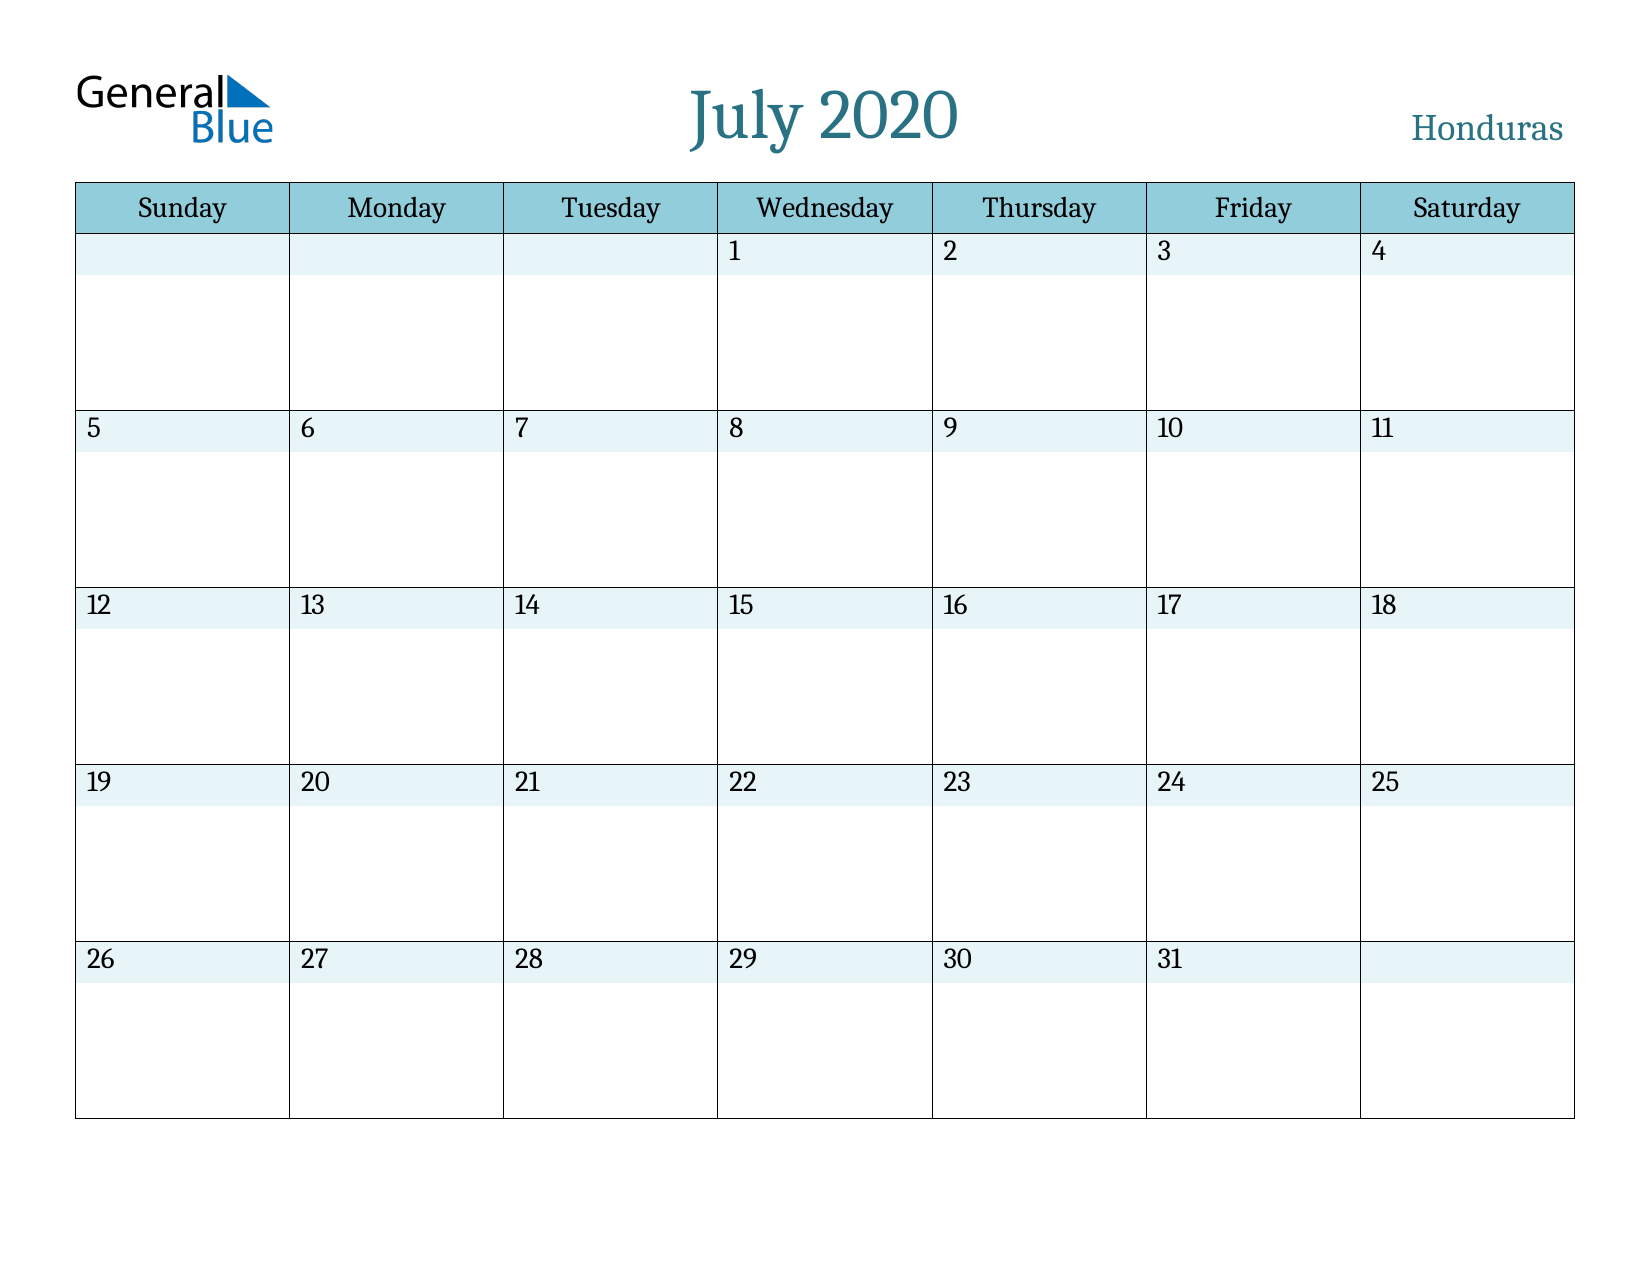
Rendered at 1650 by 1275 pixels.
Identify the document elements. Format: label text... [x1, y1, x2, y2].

table_cell [504, 629, 717, 764]
table_cell Monday [290, 183, 503, 233]
table_cell 19 [76, 765, 289, 806]
table_cell [290, 452, 503, 587]
table_cell 20 [290, 765, 503, 806]
table_cell 22 [718, 765, 932, 806]
table_cell 21 [504, 765, 717, 806]
table_cell 8 [718, 411, 932, 452]
table_cell Wednesday [718, 183, 932, 233]
table_cell [504, 806, 717, 941]
table_cell 30 [933, 942, 1146, 983]
table_cell [718, 983, 932, 1118]
table_cell [76, 452, 289, 587]
table_cell 4 [1361, 234, 1574, 275]
table_header July 2020 [504, 75, 1146, 182]
table_cell [76, 234, 289, 275]
table_cell [1361, 806, 1574, 941]
table_cell 27 [290, 942, 503, 983]
table_cell Sunday [76, 183, 289, 233]
table_header Honduras [1146, 75, 1574, 182]
table_cell [718, 806, 932, 941]
table_cell [1147, 629, 1360, 764]
table_cell 25 [1361, 765, 1574, 806]
table_cell [933, 806, 1146, 941]
table_cell [1147, 275, 1360, 410]
table_cell [1147, 452, 1360, 587]
table_cell Thursday [933, 183, 1146, 233]
table_cell [1361, 275, 1574, 410]
table_cell [933, 629, 1146, 764]
table_cell [76, 983, 289, 1118]
table_cell Friday [1147, 183, 1360, 233]
table_cell 26 [76, 942, 289, 983]
table_cell 11 [1361, 411, 1574, 452]
table_cell 5 [76, 411, 289, 452]
table_cell [290, 983, 503, 1118]
table_cell 18 [1361, 588, 1574, 629]
table_cell [1147, 806, 1360, 941]
table_cell [290, 806, 503, 941]
table_cell [1361, 452, 1574, 587]
table_cell [933, 452, 1146, 587]
table_cell [1361, 629, 1574, 764]
table_cell Saturday [1361, 183, 1574, 233]
table_cell [718, 629, 932, 764]
table_cell 9 [933, 411, 1146, 452]
table_cell [933, 275, 1146, 410]
table_cell [504, 452, 717, 587]
picture [77, 75, 273, 143]
table_cell 23 [933, 765, 1146, 806]
table_cell 6 [290, 411, 503, 452]
table_cell 10 [1147, 411, 1360, 452]
table_cell 2 [933, 234, 1146, 275]
table_cell 24 [1147, 765, 1360, 806]
table_cell 3 [1147, 234, 1360, 275]
table_cell [1147, 983, 1360, 1118]
table_cell 15 [718, 588, 932, 629]
table_cell [290, 275, 503, 410]
table_cell [76, 806, 289, 941]
table_cell 29 [718, 942, 932, 983]
table_cell 16 [933, 588, 1146, 629]
table_cell [933, 983, 1146, 1118]
table_cell [718, 452, 932, 587]
table_cell [504, 234, 717, 275]
table_cell [1361, 983, 1574, 1118]
table_cell Tuesday [504, 183, 717, 233]
table_cell [718, 275, 932, 410]
table_cell 28 [504, 942, 717, 983]
table_cell 31 [1147, 942, 1360, 983]
table_cell [76, 629, 289, 764]
table_cell [290, 234, 503, 275]
table_cell 1 [718, 234, 932, 275]
table_cell [504, 983, 717, 1118]
table_cell [76, 275, 289, 410]
table_cell [504, 275, 717, 410]
table_cell [290, 629, 503, 764]
table_header [76, 75, 503, 182]
table_cell 13 [290, 588, 503, 629]
table_cell 14 [504, 588, 717, 629]
table_cell 17 [1147, 588, 1360, 629]
table_cell 7 [504, 411, 717, 452]
table_cell [1361, 942, 1574, 983]
table_cell 12 [76, 588, 289, 629]
